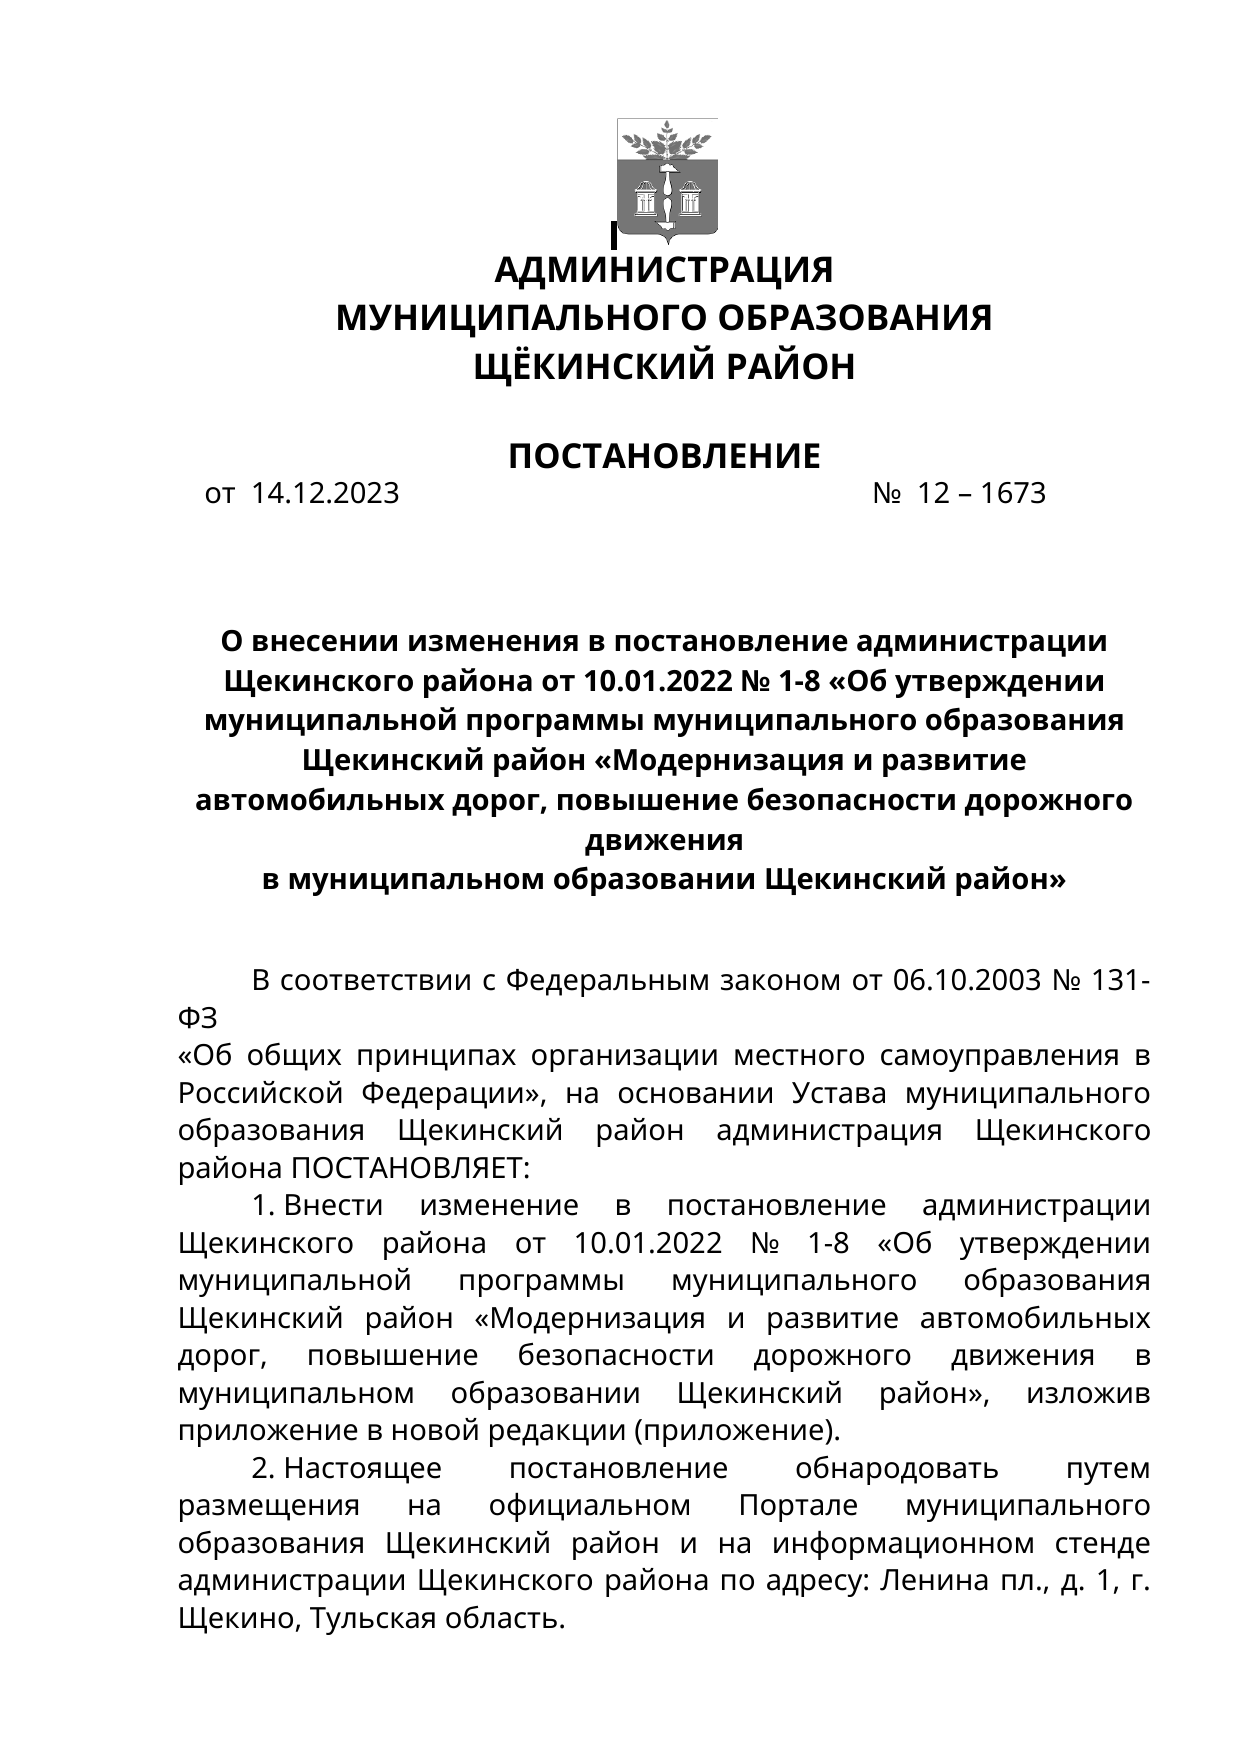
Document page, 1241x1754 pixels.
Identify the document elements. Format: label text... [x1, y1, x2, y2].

text Щекинского района от 10.01.2022 № 1-8 «Об утверждении муниципальной программы муниципального образования [177, 660, 1152, 739]
text МУНИЦИПАЛЬНОГО ОБРАЗОВАНИЯ [177, 293, 1152, 341]
text О внесении изменения в постановление администрации [177, 620, 1152, 660]
text Щекинский район «Модернизация и развитие автомобильных дорог, повышение безопасности дорожного движения [177, 739, 1152, 858]
text 2. Настоящее постановление обнародовать путем размещения на официальном Портале муниципального образования Щекинский район и на информационном стенде администрации Щекинского района по адресу: Ленина пл., д. 1, г. Щекино, Тульская область. [177, 1448, 1152, 1636]
text 1. Внести изменение в постановление администрации Щекинского района от 10.01.2022 № 1-8 «Об утверждении муниципальной программы муниципального образования Щекинский район «Модернизация и развитие автомобильных дорог, повышение безопасности дорожного движения в муниципальном образовании Щекинский район», изложив приложение в новой редакции (приложение). [177, 1186, 1152, 1448]
text ЩЁКИНСКИЙ РАЙОН [177, 341, 1152, 389]
table_header от 14.12.2023 [193, 473, 861, 512]
text АДМИНИСТРАЦИЯ [177, 245, 1152, 293]
table_header № 12 – 1673 [861, 473, 1136, 512]
text В соответствии с Федеральным законом от 06.10.2003 № 131-ФЗ «Об общих принципах организации местного самоуправления в Российской Федерации», на основании Устава муниципального образования Щекинский район администрация Щекинского района ПОСТАНОВЛЯЕТ: [177, 961, 1152, 1186]
picture [617, 118, 718, 245]
text в муниципальном образовании Щекинский район» [177, 858, 1152, 898]
text ПОСТАНОВЛЕНИЕ [177, 452, 1152, 473]
